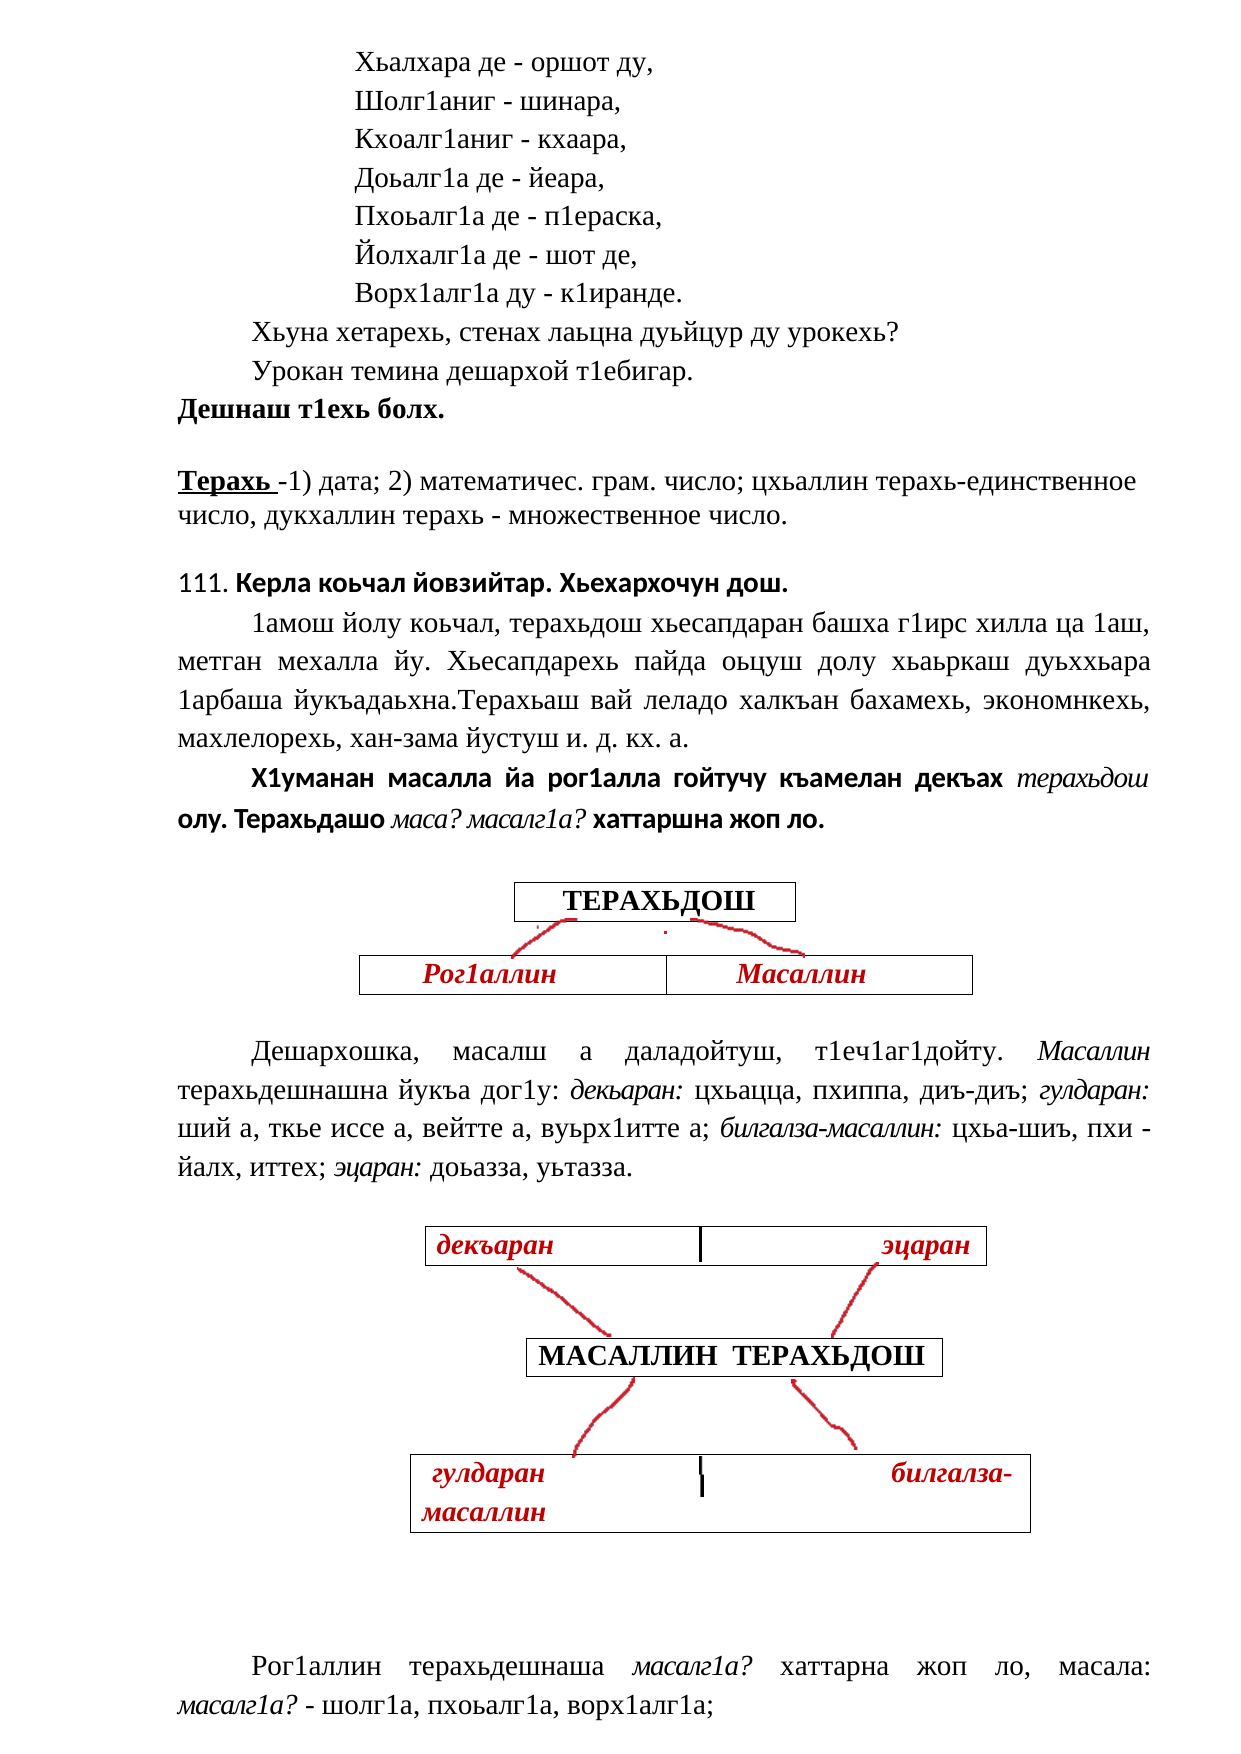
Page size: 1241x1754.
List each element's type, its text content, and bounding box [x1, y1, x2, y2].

picture [831, 1262, 879, 1340]
text Дешнаш т1ехь болх. [177, 391, 1152, 425]
text Шолг1аниг - шинара, [177, 83, 1152, 116]
table_header гулдаран билгалза-масаллин [411, 1455, 1030, 1532]
table_header Рог1аллин [360, 956, 666, 994]
text Хьуна хетарехь, стенах лаьцна дуьйцур ду урокехь? [177, 314, 1152, 348]
table_header декъаран эцаран [426, 1227, 986, 1265]
text Терахь -1) дата; 2) математичес. грам. число; цхьаллин терахь-единственное число, дукхаллин терахь - множественное число. [177, 463, 1152, 530]
text Рог1аллин терахьдешнаша масалг1а? хаттарна жоп ло, масала: масалг1а? - шолг1а, пхоьалг1а, ворх1алг1а; [177, 1648, 1152, 1721]
text Bopx1алг1a ду - к1иранде. [177, 276, 1152, 309]
table_header ТЕРАХЬДОШ [515, 883, 795, 921]
text Хьалхара де - оршот ду, [177, 44, 1152, 78]
text Кхоалг1аниг - кхаара, [177, 121, 1152, 155]
text 111. Керла коьчал йовзийтар. Хьехархочун дош. [177, 564, 1152, 599]
text Пхоьалг1а де - п1ераска, [177, 198, 1152, 232]
picture [690, 918, 805, 958]
text 1амош йолу коьчал, терахьдош хьесапдаран башха г1ирс хилла ца 1аш, метган мехалла йу. Хьесапдарехь пайда оьцуш долу хьаьркаш дуьххьара 1арбаша йукъадаьхна.Терахьаш вай леладо халкъан бахамехь, экономнкехь, махлелорехь, хан-зама йустуш и. д. кх. а. [177, 605, 1152, 754]
picture [699, 1456, 704, 1497]
text Дешархошка, масалш а даладойтуш, т1еч1аг1дойту. Масаллин терахьдешнашна йукъа дог1у: декьаран: цхьацца, пхиппа, диъ-диъ; гулдаран: ший а, ткье иссе а, вейтте а, вуьрх1итте а; билгалза-масаллин: цхьа-шиъ, пхи - йалх, иттех; эцаран: доьазза, уьтазза. [177, 1033, 1152, 1182]
picture [572, 1377, 635, 1458]
text Урокан темина дешархой т1ебигар. [177, 353, 1152, 386]
picture [791, 1379, 859, 1450]
text Йолхалг1а де - шот де, [177, 237, 1152, 271]
picture [517, 1267, 613, 1337]
table_header МАСАЛЛИН ТЕРАХЬДОШ [527, 1339, 942, 1376]
picture [511, 918, 579, 959]
text Доьалг1а де - йеара, [177, 160, 1152, 193]
table_header Масаллин [667, 956, 972, 994]
text Х1уманан масалла йа рог1алла гойтучу къамелан декъах терахьдош олу. Терахьдашо маса? масалг1а? хаттаршна жоп ло. [177, 759, 1152, 836]
